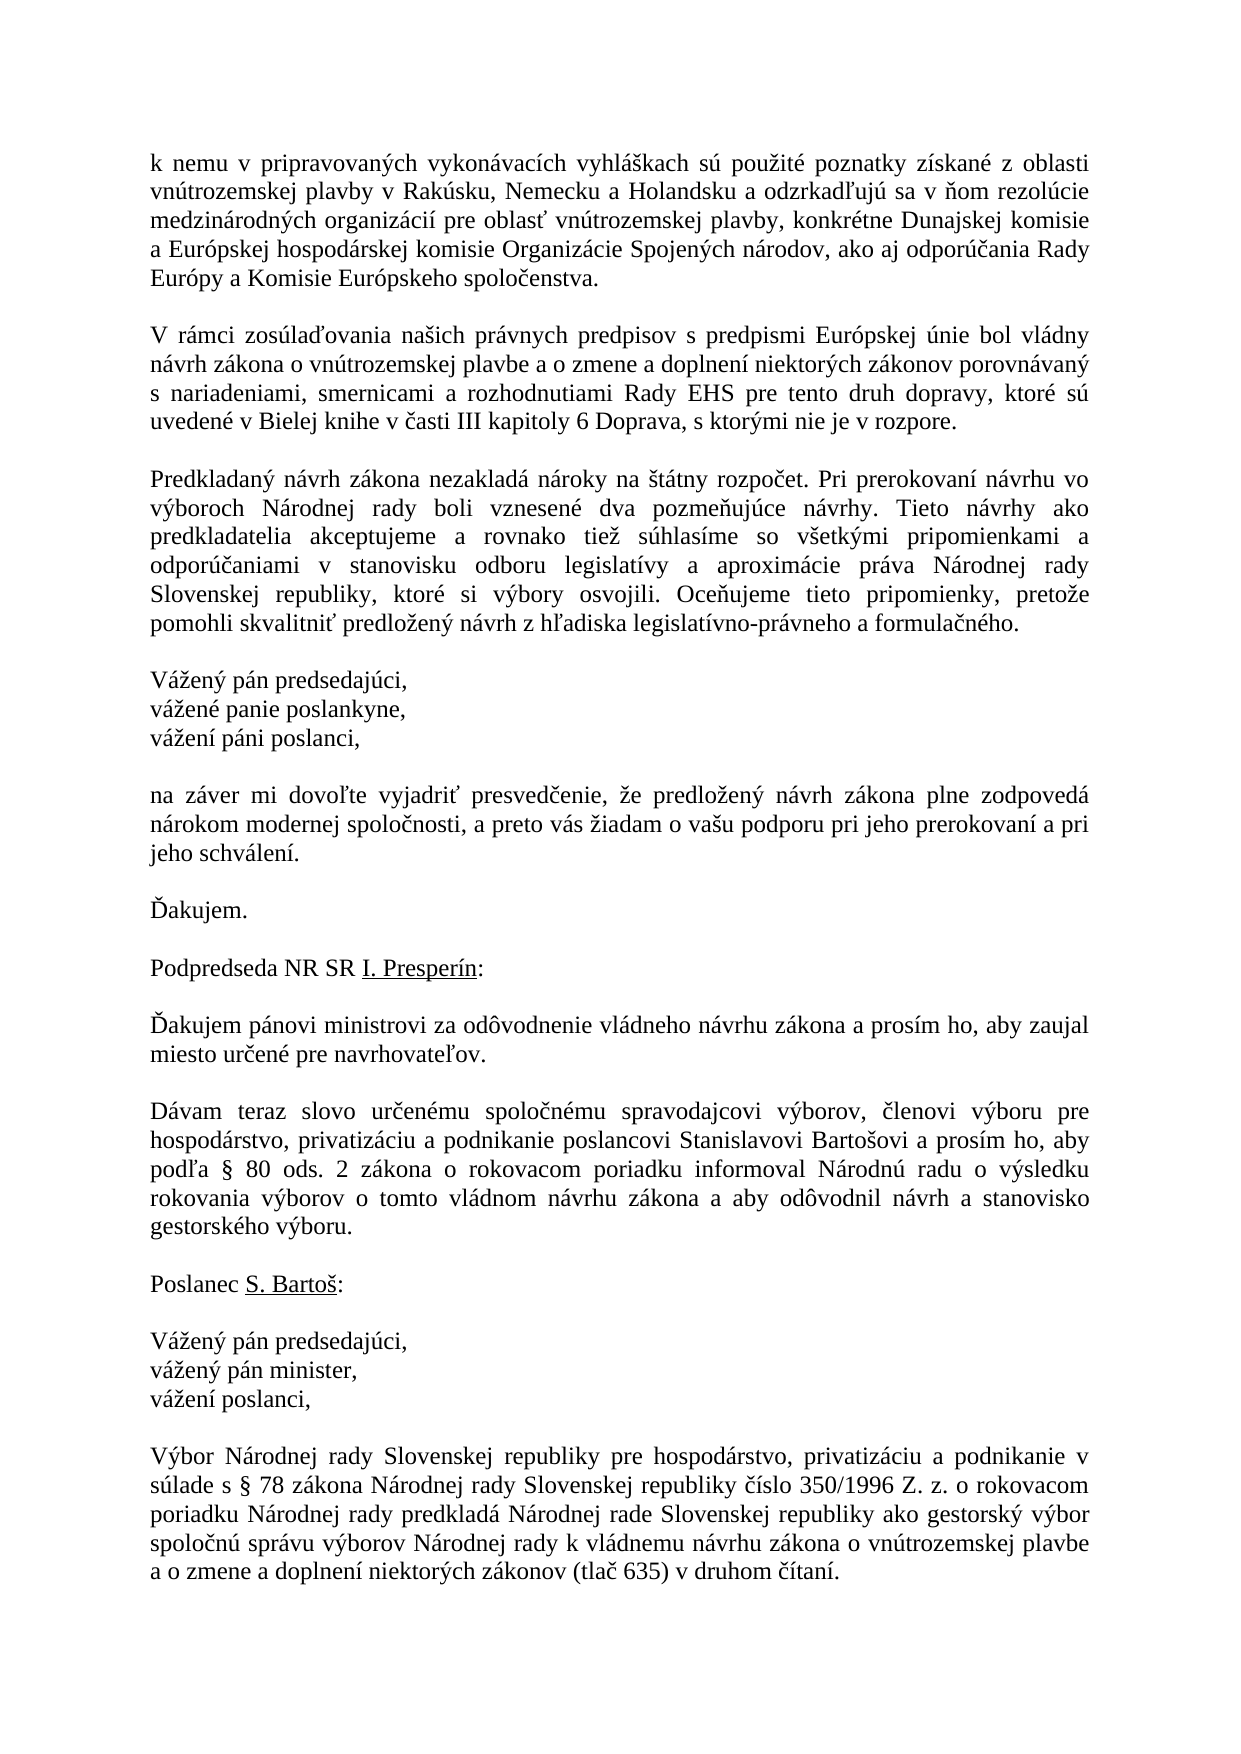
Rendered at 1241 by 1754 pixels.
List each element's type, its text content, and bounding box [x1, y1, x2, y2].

text vážení poslanci, [150, 1384, 1090, 1413]
text Predkladaný návrh zákona nezakladá nároky na štátny rozpočet. Pri prerokovaní návrhu vo výboroch Národnej rady boli vznesené dva pozmeňujúce návrhy. Tieto návrhy ako predkladatelia akceptujeme a rovnako tiež súhlasíme so všetkými pripomienkami a odporúčaniami v stanovisku odboru legislatívy a aproximácie práva Národnej rady Slovenskej republiky, ktoré si výbory osvojili. Oceňujeme tieto pripomienky, pretože pomohli skvalitniť predložený návrh z hľadiska legislatívno-právneho a formulačného. [150, 464, 1090, 636]
text vážené panie poslankyne, [150, 694, 1090, 723]
text Poslanec S. Bartoš: [150, 1269, 1090, 1298]
text Vážený pán predsedajúci, [150, 665, 1090, 694]
text vážení páni poslanci, [150, 723, 1090, 751]
text Ďakujem. [150, 895, 1090, 924]
text Podpredseda NR SR I. Presperín: [150, 953, 1090, 981]
text Ďakujem pánovi ministrovi za odôvodnenie vládneho návrhu zákona a prosím ho, aby zaujal miesto určené pre navrhovateľov. [150, 1010, 1090, 1068]
text Výbor Národnej rady Slovenskej republiky pre hospodárstvo, privatizáciu a podnikanie v súlade s § 78 zákona Národnej rady Slovenskej republiky číslo 350/1996 Z. z. o rokovacom poriadku Národnej rady predkladá Národnej rade Slovenskej republiky ako gestorský výbor spoločnú správu výborov Národnej rady k vládnemu návrhu zákona o vnútrozemskej plavbe a o zmene a doplnení niektorých zákonov (tlač 635) v druhom čítaní. [150, 1441, 1090, 1585]
text Dávam teraz slovo určenému spoločnému spravodajcovi výborov, členovi výboru pre hospodárstvo, privatizáciu a podnikanie poslancovi Stanislavovi Bartošovi a prosím ho, aby podľa § 80 ods. 2 zákona o rokovacom poriadku informoval Národnú radu o výsledku rokovania výborov o tomto vládnom návrhu zákona a aby odôvodnil návrh a stanovisko gestorského výboru. [150, 1096, 1090, 1240]
text V rámci zosúlaďovania našich právnych predpisov s predpismi Európskej únie bol vládny návrh zákona o vnútrozemskej plavbe a o zmene a doplnení niektorých zákonov porovnávaný s nariadeniami, smernicami a rozhodnutiami Rady EHS pre tento druh dopravy, ktoré sú uvedené v Bielej knihe v časti III kapitoly 6 Doprava, s ktorými nie je v rozpore. [150, 320, 1090, 435]
text Vážený pán predsedajúci, [150, 1326, 1090, 1355]
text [150, 148, 1090, 291]
text vážený pán minister, [150, 1355, 1090, 1384]
text na záver mi dovoľte vyjadriť presvedčenie, že predložený návrh zákona plne zodpovedá nárokom modernej spoločnosti, a preto vás žiadam o vašu podporu pri jeho prerokovaní a pri jeho schválení. [150, 780, 1090, 866]
